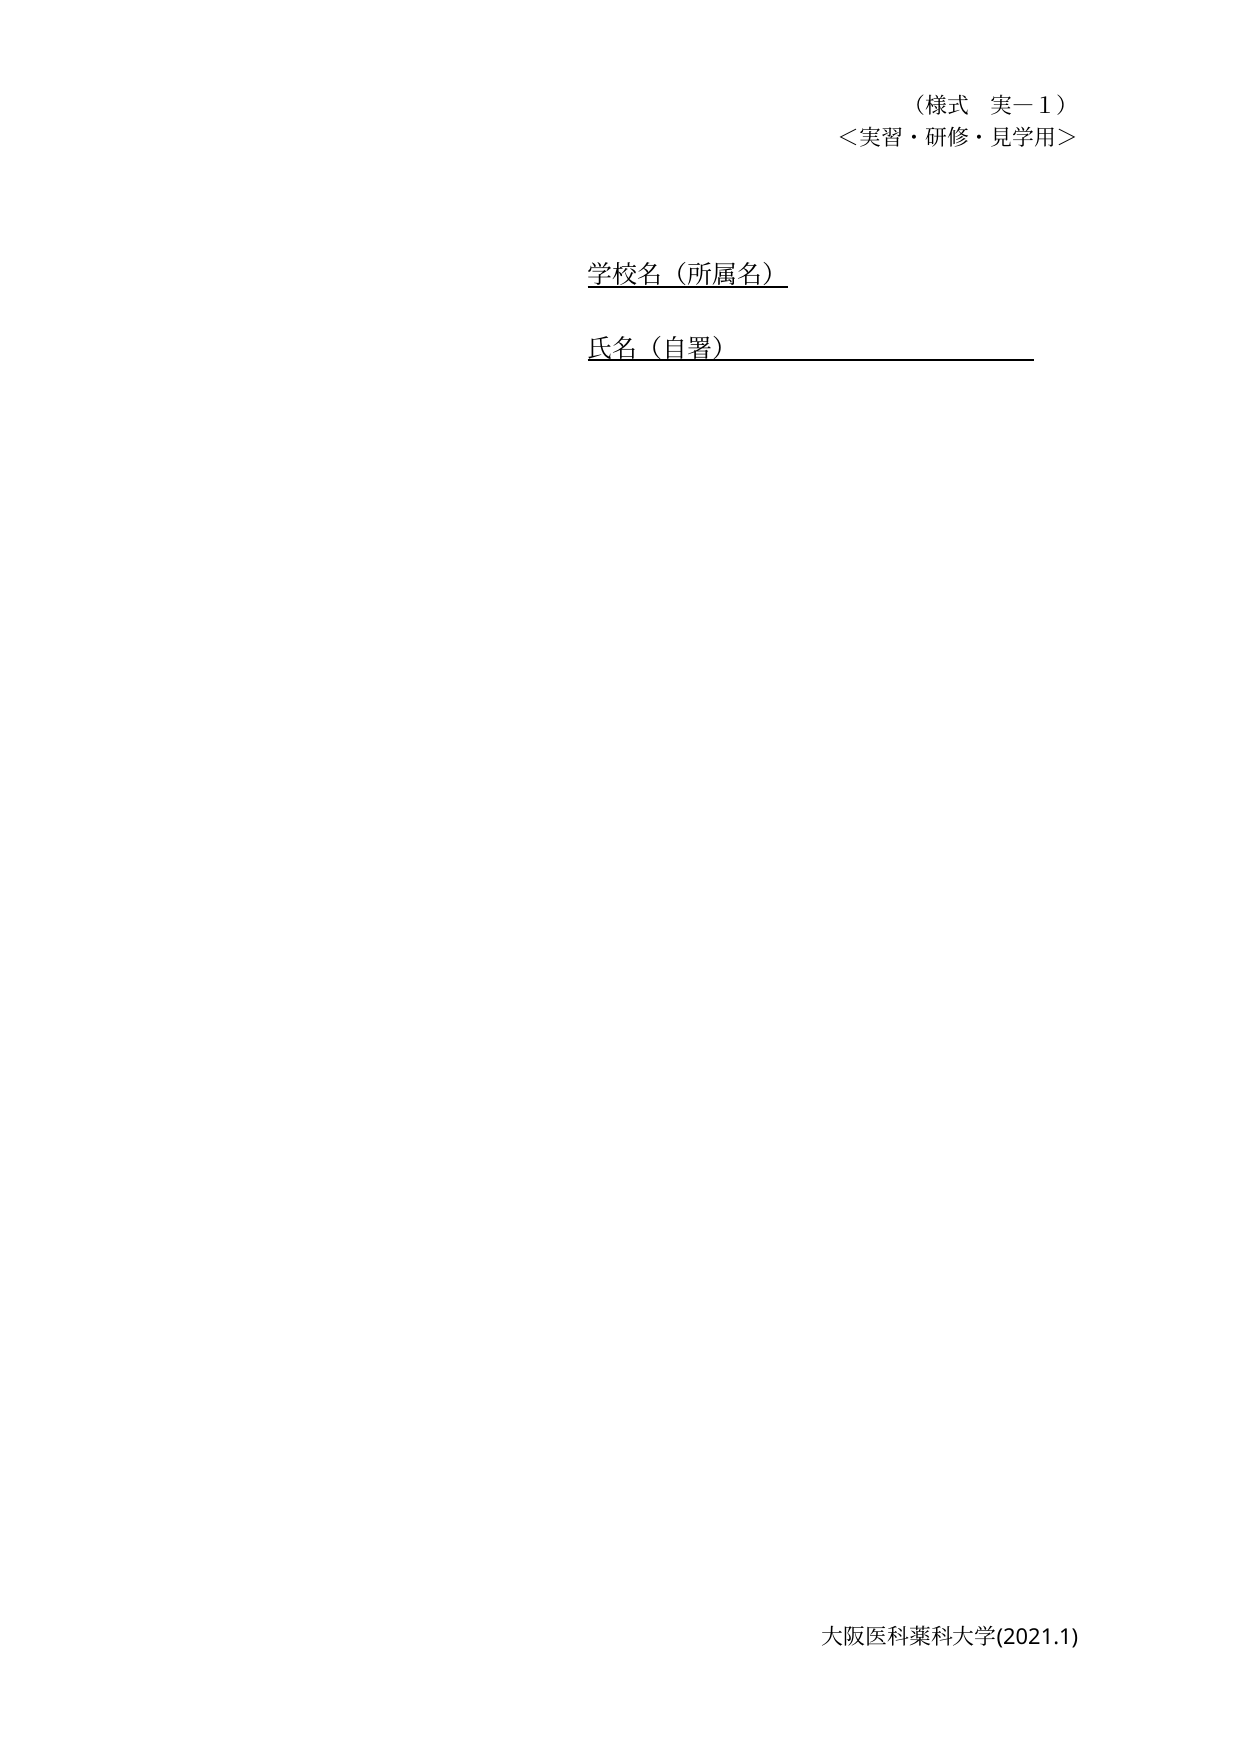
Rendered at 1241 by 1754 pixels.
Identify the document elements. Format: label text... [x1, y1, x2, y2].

text 氏名（自署） [162, 328, 1078, 365]
text 学校名（所属名） [162, 254, 1078, 292]
